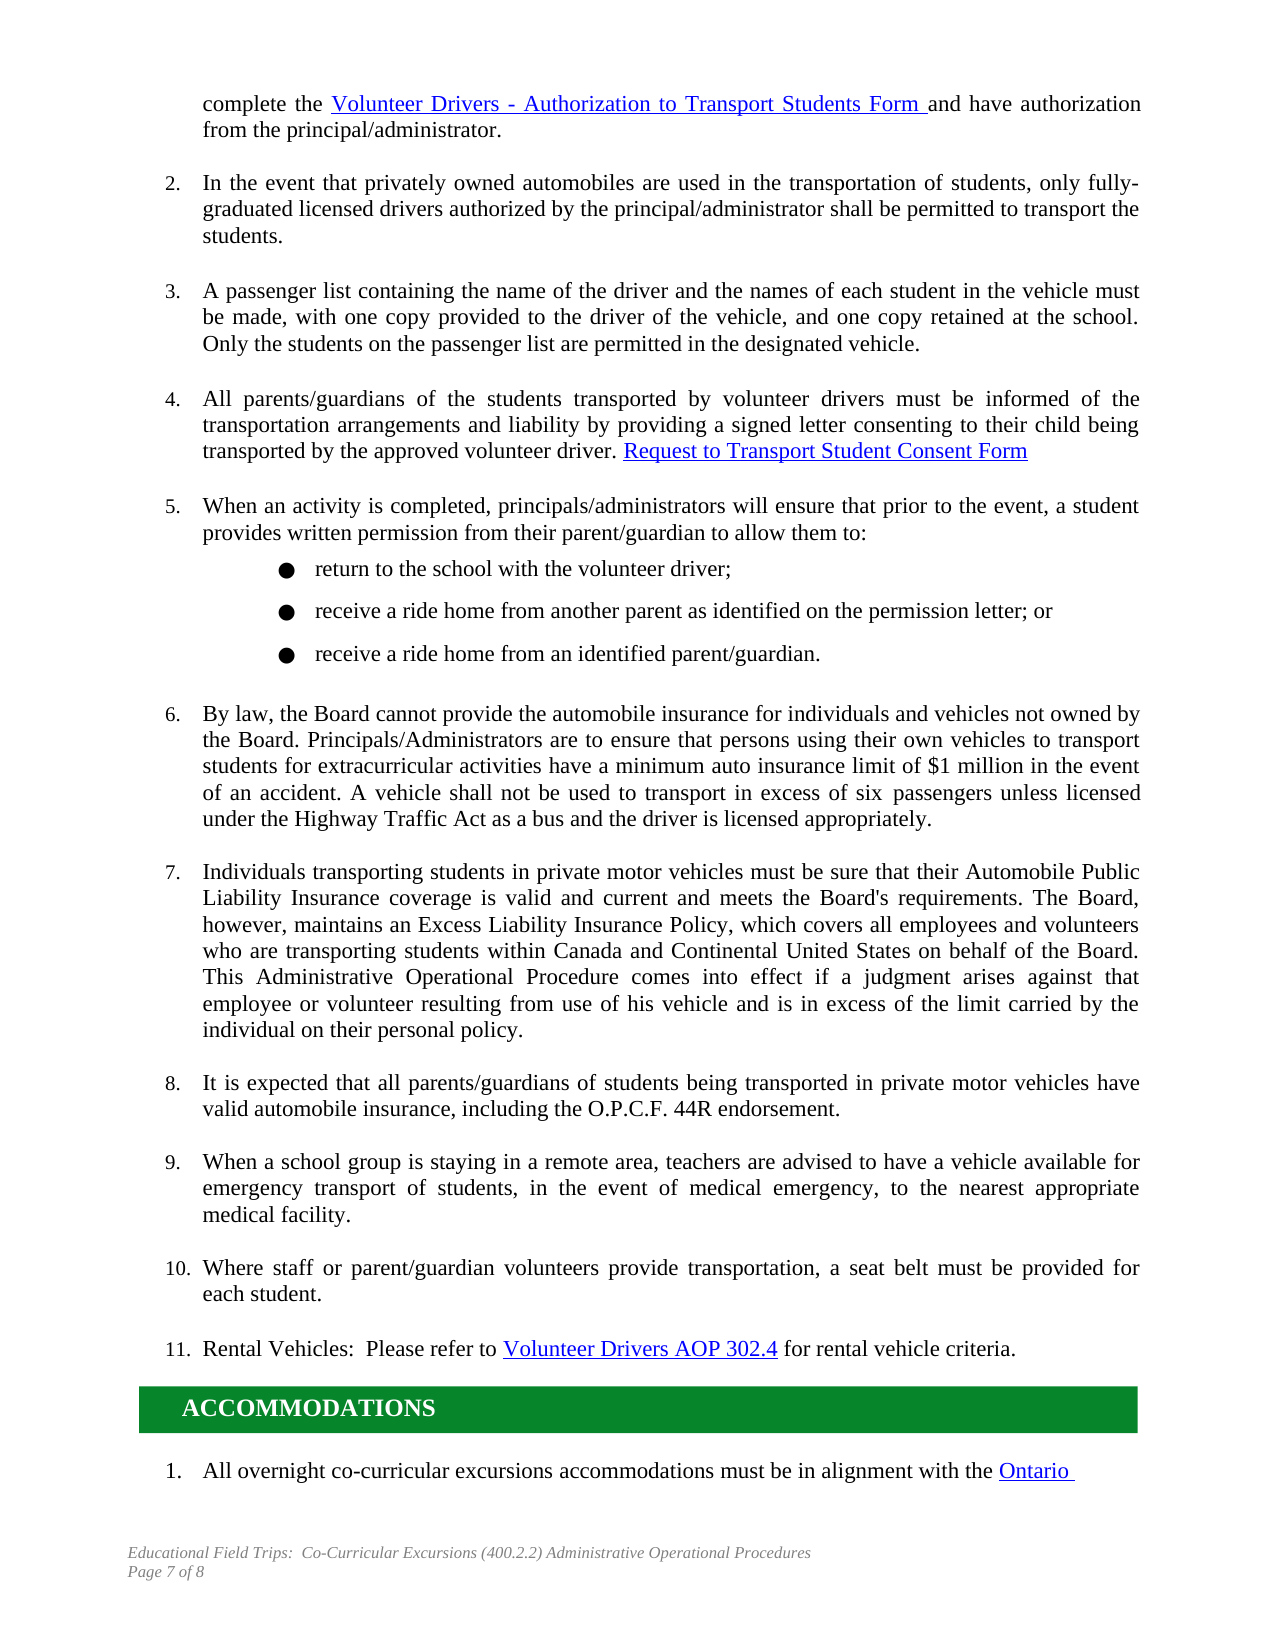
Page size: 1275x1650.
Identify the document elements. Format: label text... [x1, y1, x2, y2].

list Where staff or parent/guardian volunteers provide transportation, a seat belt must be provided for each student. [165, 1253, 1141, 1306]
list When an activity is completed, principals/administrators will ensure that prior to the event, a student provides written permission from their parent/guardian to allow them to: [165, 492, 1141, 545]
list When a school group is staying in a remote area, teachers are advised to have a vehicle available for emergency transport of students, in the event of medical emergency, to the nearest appropriate medical facility. [165, 1148, 1141, 1227]
list It is expected that all parents/guardians of students being transported in private motor vehicles have valid automobile insurance, including the O.P.C.F. 44R endorsement. [165, 1069, 1141, 1122]
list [165, 1458, 1141, 1483]
list receive a ride home from an identified parent/guardian. [277, 631, 1156, 673]
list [165, 90, 1141, 143]
list A passenger list containing the name of the driver and the names of each student in the vehicle must be made, with one copy provided to the driver of the vehicle, and one copy retained at the school. Only the students on the passenger list are permitted in the designated vehicle. [165, 277, 1141, 356]
list Rental Vehicles: Please refer to Volunteer Drivers AOP 302.4 for rental vehicle criteria. [165, 1335, 1141, 1361]
list All parents/guardians of the students transported by volunteer drivers must be informed of the transportation arrangements and liability by providing a signed letter consenting to their child being transported by the approved volunteer driver. Request to Transport Student Consent Form [165, 385, 1141, 464]
list return to the school with the volunteer driver; [277, 545, 1156, 588]
list In the event that privately owned automobiles are used in the transportation of students, only fully-graduated licensed drivers authorized by the principal/administrator shall be permitted to transport the students. [165, 169, 1141, 248]
list receive a ride home from another parent as identified on the permission letter; or [277, 588, 1156, 631]
list By law, the Board cannot provide the automobile insurance for individuals and vehicles not owned by the Board. Principals/Administrators are to ensure that persons using their own vehicles to transport students for extracurricular activities have a minimum auto insurance limit of $1 million in the event of an accident. A vehicle shall not be used to transport in excess of six passengers unless licensed under the Highway Traffic Act as a bus and the driver is licensed appropriately. [165, 700, 1141, 831]
list Individuals transporting students in private motor vehicles must be sure that their Automobile Public Liability Insurance coverage is valid and current and meets the Board's requirements. The Board, however, maintains an Excess Liability Insurance Policy, which covers all employees and volunteers who are transporting students within Canada and Continental United States on behalf of the Board. This Administrative Operational Procedure comes into effect if a judgment arises against that employee or volunteer resulting from use of his vehicle and is in excess of the limit carried by the individual on their personal policy. [165, 858, 1141, 1042]
